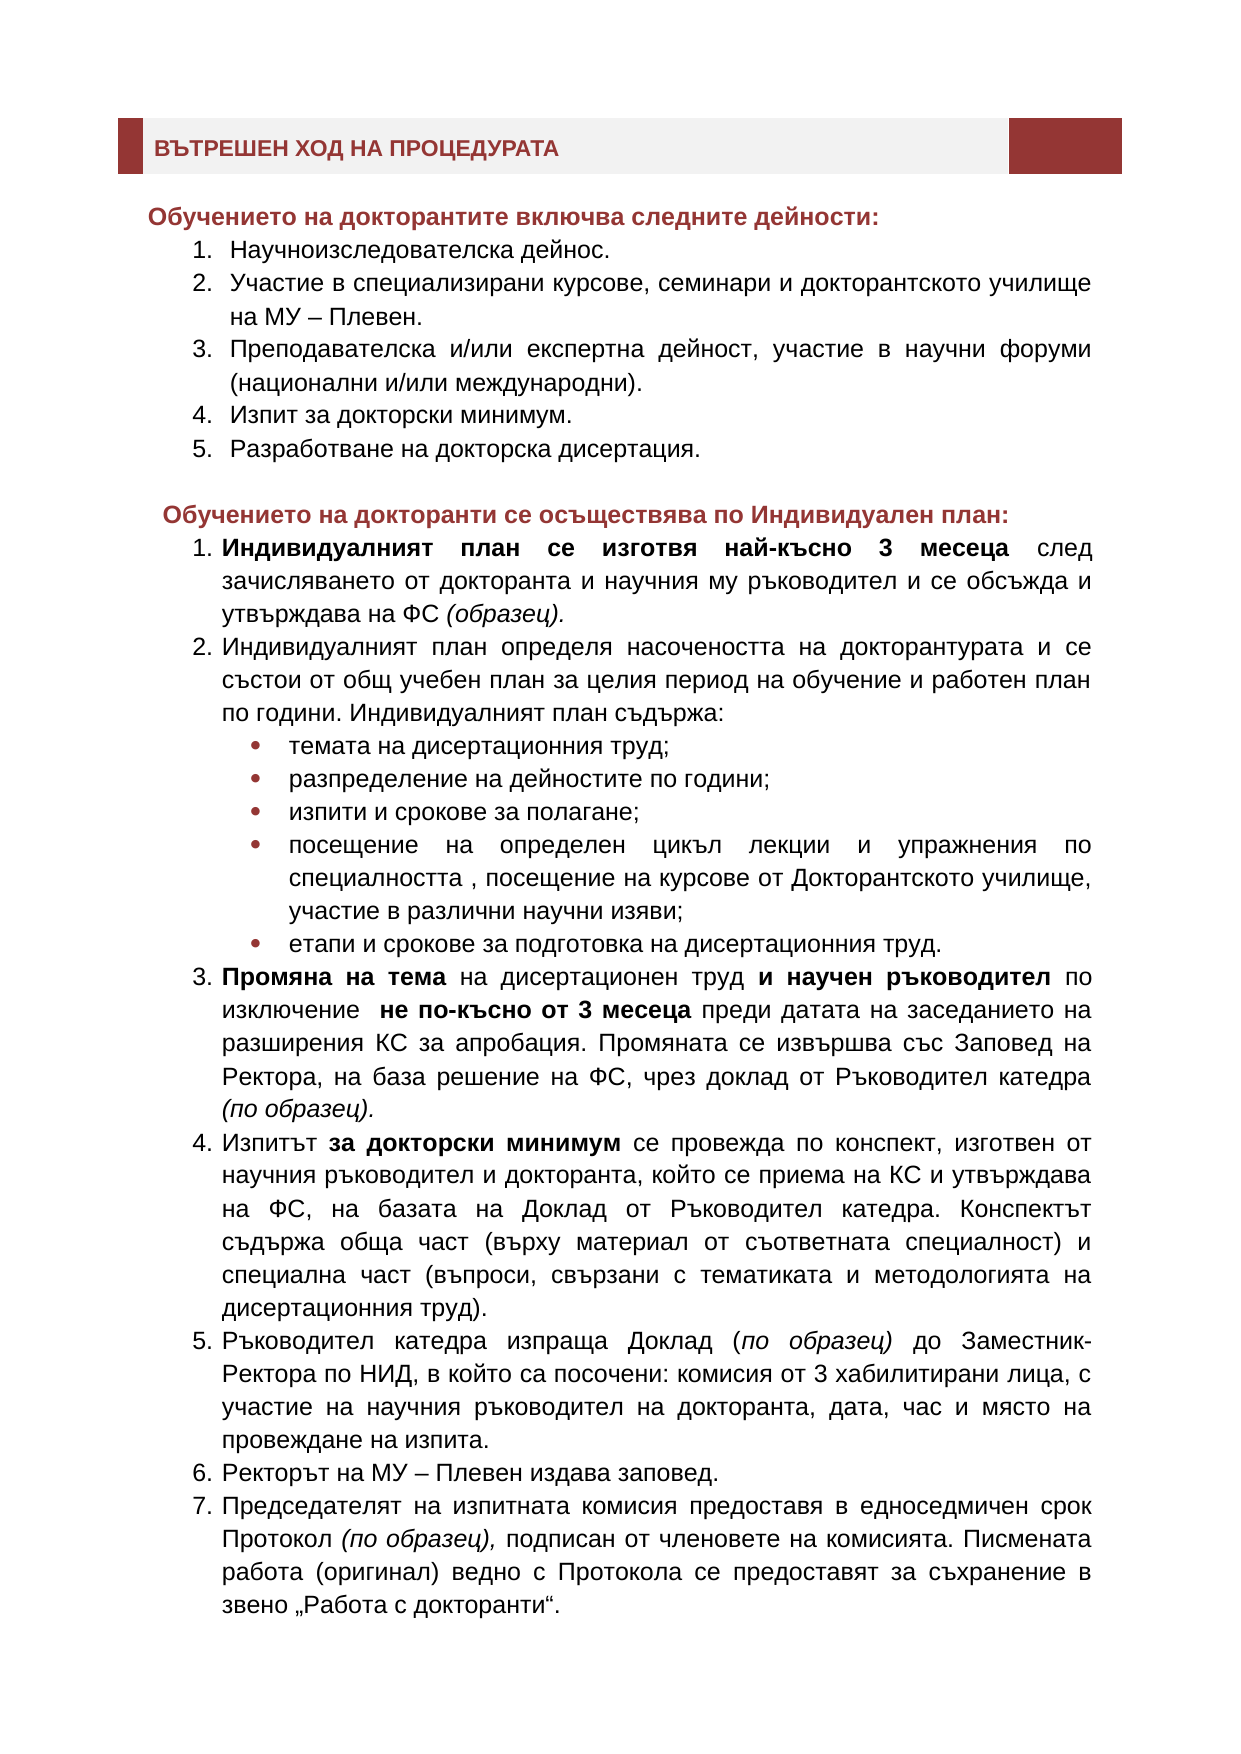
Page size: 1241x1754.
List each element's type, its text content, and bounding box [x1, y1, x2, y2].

list Ръководител катедра изпраща Доклад (по образец) до Заместник-Ректора по НИД, в който са посочени: комисия от 3 хабилитирани лица, с участие на научния ръководител на докторанта, дата, час и място на провеждане на изпита. [192, 1326, 1092, 1453]
list Индивидуалният план определя насочеността на докторантурата и се състои от общ учебен план за целия период на обучение и работен план по години. Индивидуалният план съдържа: [192, 632, 1092, 726]
list Участие в специализирани курсове, семинари и докторантското училище на МУ – Плевен. [192, 268, 1092, 330]
table_header [1009, 118, 1122, 174]
list темата на дисертационния труд; [251, 731, 1092, 759]
list Научноизследователска дейнос. [192, 235, 1092, 264]
list Ректорът на МУ – Плевен издава заповед. [192, 1458, 1092, 1486]
list посещение на определен цикъл лекции и упражнения по специалността , посещение на курсове от Докторантското училище, участие в различни научни изяви; [251, 830, 1092, 925]
list Изпитът за докторски минимум се провежда по конспект, изготвен от научния ръководител и докторанта, който се приема на КС и утвърждава на ФС, на базата на Доклад от Ръководител катедра. Конспектът съдържа обща част (върху материал от съответната специалност) и специална част (въпроси, свързани с тематиката и методологията на дисертационния труд). [192, 1127, 1092, 1321]
list Индивидуалният план се изготвя най-късно 3 месеца след зачисляването от докторанта и научния му ръководител и се обсъжда и утвърждава на ФС (образец). [192, 533, 1092, 627]
text Обучението на докторантите включва следните дейности: [148, 202, 1092, 231]
list разпределение на дейностите по години; [251, 764, 1092, 793]
list изпити и срокове за полагане; [251, 797, 1092, 826]
list Изпит за докторски минимум. [192, 401, 1092, 429]
table_header ВЪТРЕШЕН ХОД НА ПРОЦЕДУРАТА [143, 118, 1008, 174]
list етапи и срокове за подготовка на дисертационния труд. [251, 929, 1092, 958]
list Промяна на тема на дисертационен труд и научен ръководител по изключение не по-късно от 3 месеца преди датата на заседанието на разширения КС за апробация. Промяната се извършва със Заповед на Ректора, на база решение на ФС, чрез доклад от Ръководител катедра (по образец). [192, 962, 1092, 1123]
list Разработване на докторска дисертация. [192, 433, 1092, 462]
list Председателят на изпитната комисия предоставя в едноседмичен срок Протокол (по образец), подписан от членовете на комисията. Писмената работа (оригинал) ведно с Протокола се предоставят за съхранение в звено „Работа с докторанти“. [192, 1491, 1092, 1618]
table_header [118, 118, 143, 174]
list Преподавателска и/или експертна дейност, участие в научни форуми (национални и/или международни). [192, 334, 1092, 396]
text Обучението на докторанти се осъществява по Индивидуален план: [162, 499, 1092, 528]
